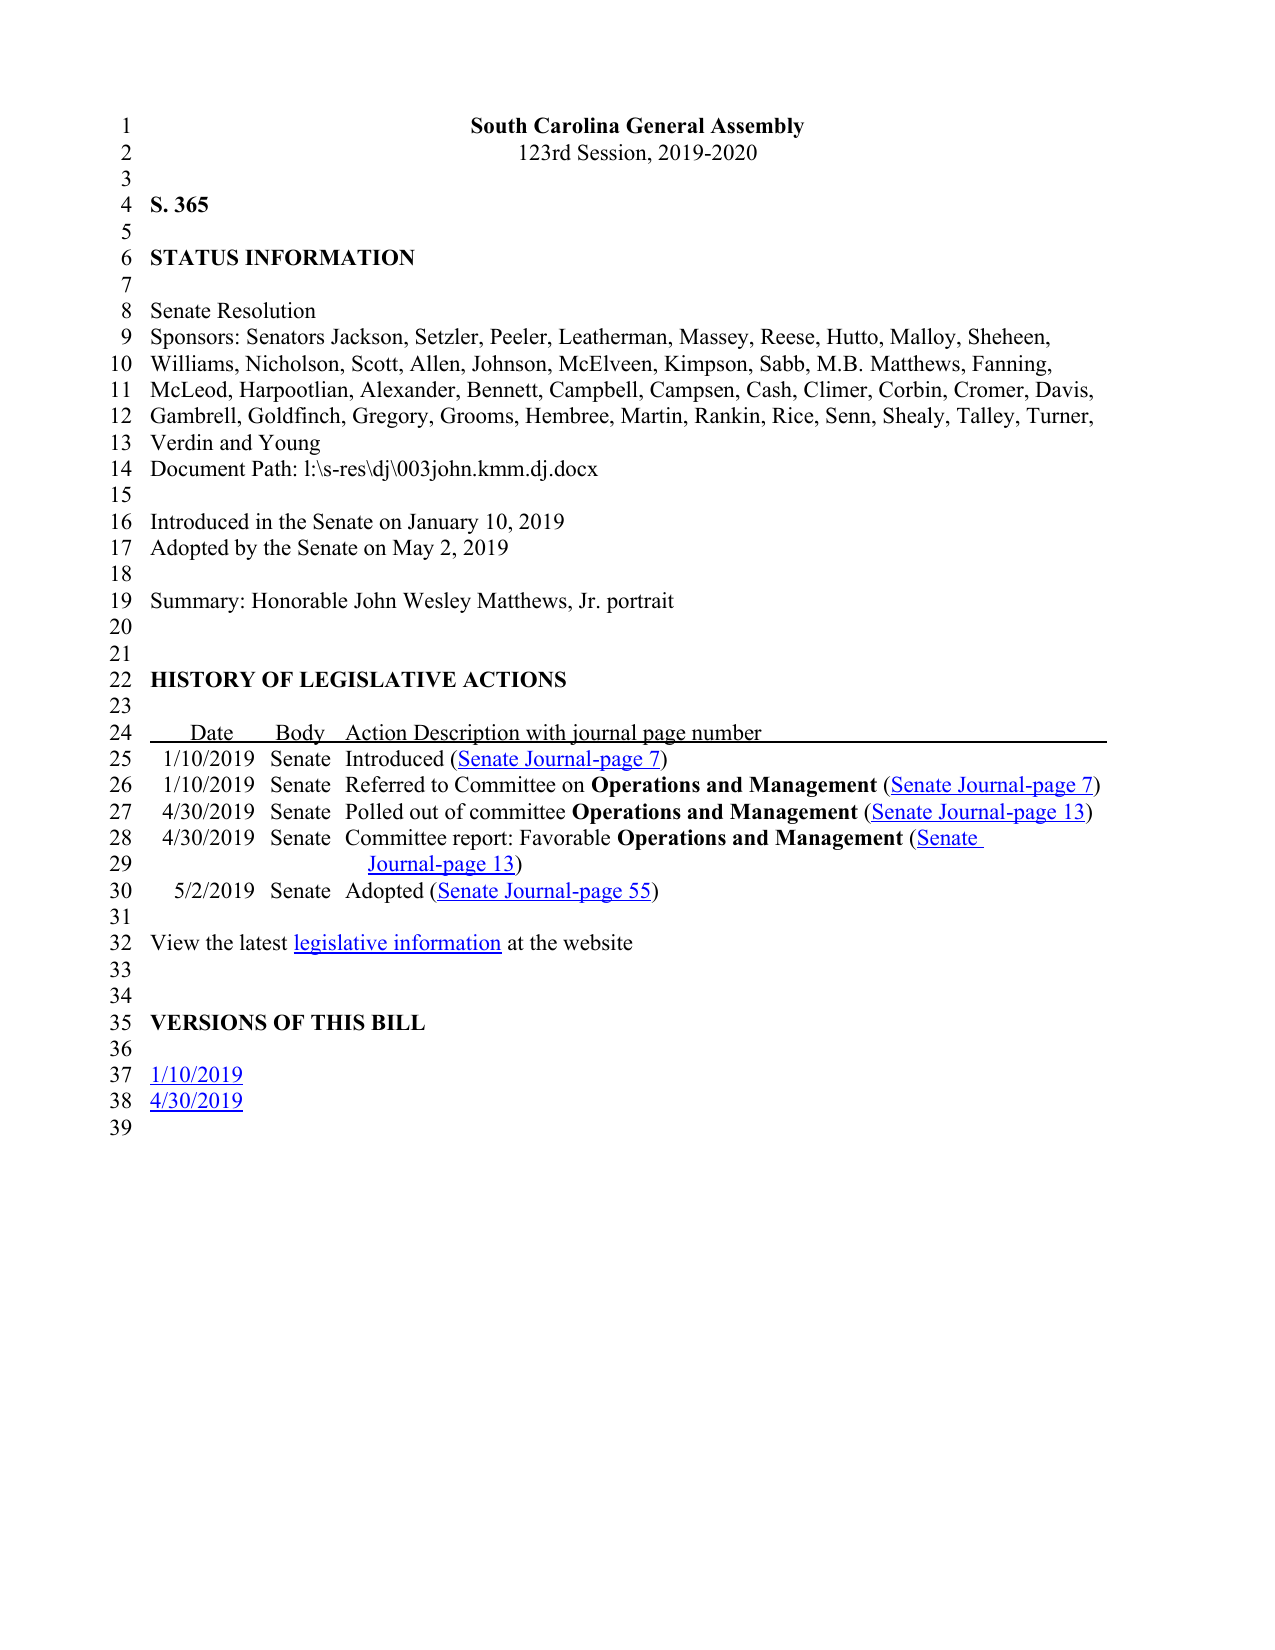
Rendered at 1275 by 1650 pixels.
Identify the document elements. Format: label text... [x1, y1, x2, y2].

text S. 365 [150, 192, 1125, 218]
text Date Body Action Description with journal page number [150, 719, 1125, 745]
text STATUS INFORMATION [150, 244, 1125, 271]
text Document Path: l:\s-res\dj\003john.kmm.dj.docx [150, 455, 1125, 481]
text Introduced in the Senate on January 10, 2019 [150, 508, 1125, 534]
text VERSIONS OF THIS BILL [150, 1008, 1125, 1035]
text 1/10/2019 Senate Introduced (Senate Journal-page 7) [150, 745, 1125, 771]
text South Carolina General Assembly [150, 112, 1125, 139]
text Summary: Honorable John Wesley Matthews, Jr. portrait [150, 587, 1125, 613]
text Sponsors: Senators Jackson, Setzler, Peeler, Leatherman, Massey, Reese, Hutto, Malloy, Sheheen, Williams, Nicholson, Scott, Allen, Johnson, McElveen, Kimpson, Sabb, M.B. Matthews, Fanning, McLeod, Harpootlian, Alexander, Bennett, Campbell, Campsen, Cash, Climer, Corbin, Cromer, Davis, Gambrell, Goldfinch, Gregory, Grooms, Hembree, Martin, Rankin, Rice, Senn, Shealy, Talley, Turner, Verdin and Young [150, 323, 1125, 455]
text 4/30/2019 Senate Polled out of committee Operations and Management (Senate Journal-page 13) [150, 798, 1125, 824]
text 4/30/2019 Senate Committee report: Favorable Operations and Management (Senate Journal-page 13) [150, 824, 1125, 877]
text Adopted by the Senate on May 2, 2019 [150, 534, 1125, 561]
text 1/10/2019 Senate Referred to Committee on Operations and Management (Senate Journal-page 7) [150, 771, 1125, 798]
text 4/30/2019 [150, 1088, 1125, 1114]
text Senate Resolution [150, 297, 1125, 323]
text View the latest legislative information at the website [150, 929, 1125, 956]
text 1/10/2019 [150, 1061, 1125, 1088]
text HISTORY OF LEGISLATIVE ACTIONS [150, 666, 1125, 692]
text 5/2/2019 Senate Adopted (Senate Journal-page 55) [150, 877, 1125, 903]
text 123rd Session, 2019-2020 [150, 139, 1125, 165]
